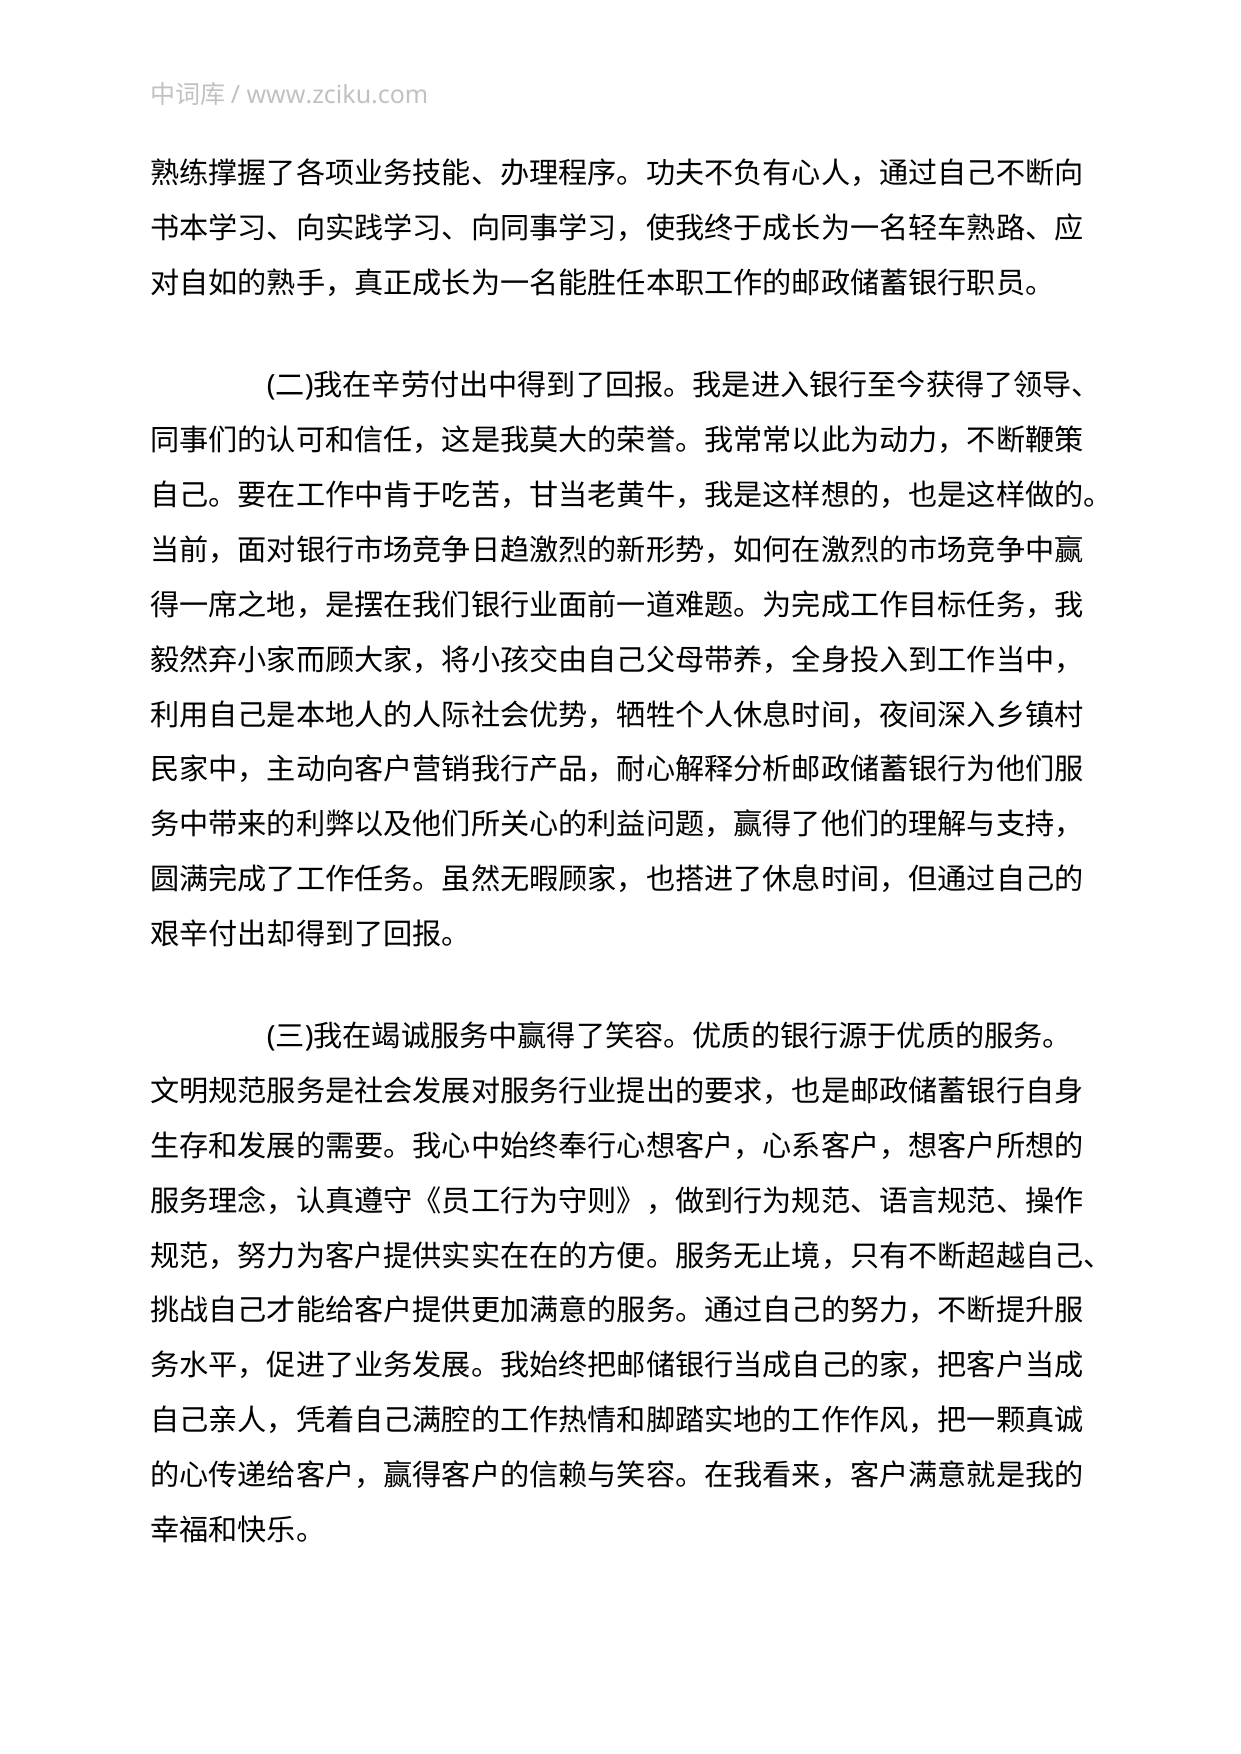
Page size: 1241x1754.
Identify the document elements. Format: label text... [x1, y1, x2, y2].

text (二)我在辛劳付出中得到了回报。我是进入银行至今获得了领导、同事们的认可和信任，这是我莫大的荣誉。我常常以此为动力，不断鞭策自己。要在工作中肯于吃苦，甘当老黄牛，我是这样想的，也是这样做的。当前，面对银行市场竞争日趋激烈的新形势，如何在激烈的市场竞争中赢得一席之地，是摆在我们银行业面前一道难题。为完成工作目标任务，我毅然弃小家而顾大家，将小孩交由自己父母带养，全身投入到工作当中，利用自己是本地人的人际社会优势，牺牲个人休息时间，夜间深入乡镇村民家中，主动向客户营销我行产品，耐心解释分析邮政储蓄银行为他们服务中带来的利弊以及他们所关心的利益问题，赢得了他们的理解与支持，圆满完成了工作任务。虽然无暇顾家，也搭进了休息时间，但通过自己的艰辛付出却得到了回报。 [150, 362, 1090, 953]
text (三)我在竭诚服务中赢得了笑容。优质的银行源于优质的服务。文明规范服务是社会发展对服务行业提出的要求，也是邮政储蓄银行自身生存和发展的需要。我心中始终奉行心想客户，心系客户，想客户所想的服务理念，认真遵守《员工行为守则》，做到行为规范、语言规范、操作规范，努力为客户提供实实在在的方便。服务无止境，只有不断超越自己、挑战自己才能给客户提供更加满意的服务。通过自己的努力，不断提升服务水平，促进了业务发展。我始终把邮储银行当成自己的家，把客户当成自己亲人，凭着自己满腔的工作热情和脚踏实地的工作作风，把一颗真诚的心传递给客户，赢得客户的信赖与笑容。在我看来，客户满意就是我的幸福和快乐。 [150, 1012, 1090, 1549]
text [150, 150, 1090, 302]
